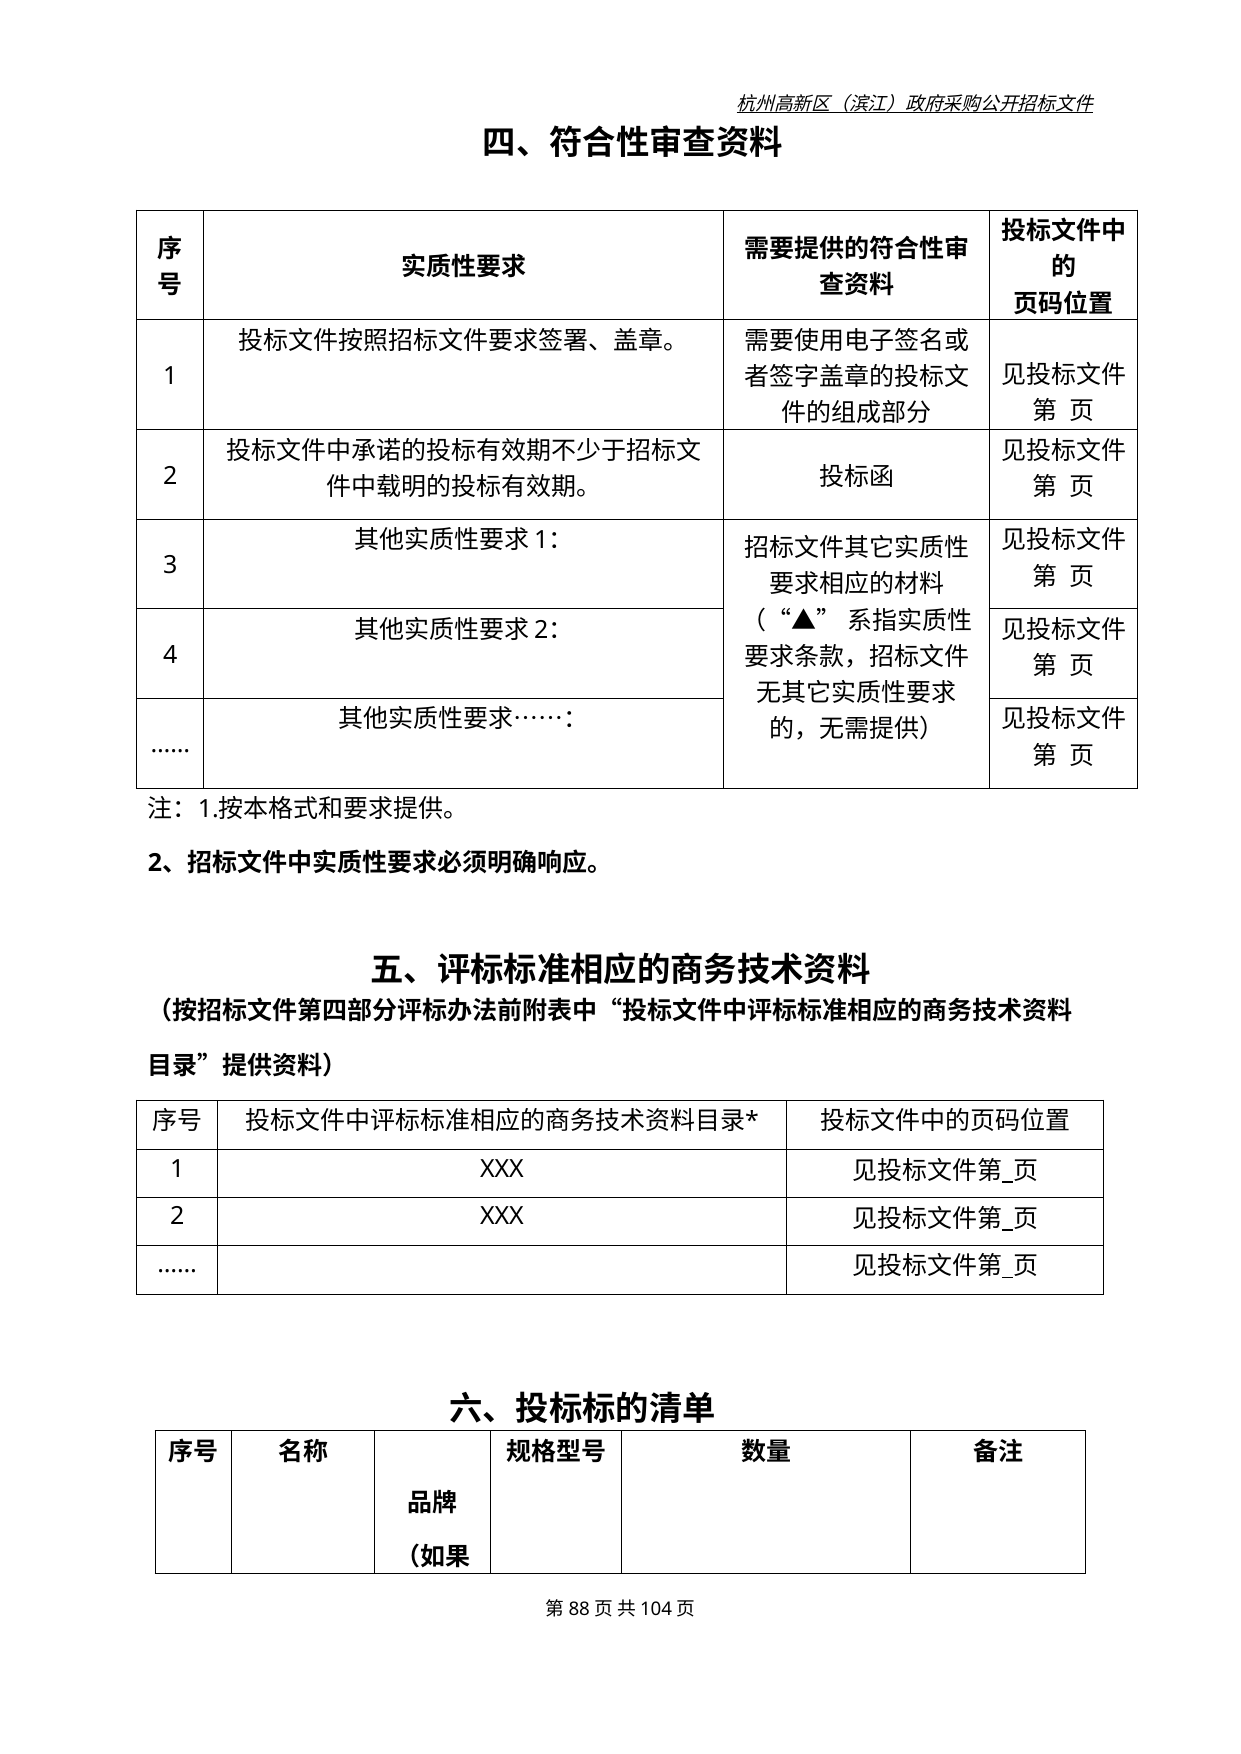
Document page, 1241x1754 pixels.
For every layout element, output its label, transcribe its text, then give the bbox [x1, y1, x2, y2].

text 注：1.按本格式和要求提供。 [148, 789, 1049, 825]
table_header 序号 [137, 211, 203, 319]
table_cell 1 [137, 1150, 217, 1197]
table_cell 见投标文件第 页 [990, 699, 1137, 787]
text （按招标文件第四部分评标办法前附表中“投标文件中评标标准相应的商务技术资料目录”提供资料） [148, 991, 1092, 1081]
text 五、评标标准相应的商务技术资料 [148, 943, 1092, 991]
table_cell 其他实质性要求1： [204, 520, 723, 608]
table_header 投标文件中的页码位置 [787, 1101, 1103, 1149]
table_cell 3 [137, 520, 203, 608]
table_cell 投标函 [724, 430, 989, 519]
table_cell …… [137, 699, 203, 787]
table_cell 其他实质性要求2： [204, 609, 723, 698]
table_cell 见投标文件第 页 [787, 1198, 1103, 1244]
table_cell 见投标文件第 页 [990, 430, 1137, 519]
table_cell 需要使用电子签名或者签字盖章的投标文件的组成部分 [724, 320, 989, 429]
table_cell XXX [218, 1150, 786, 1197]
table_header 投标文件中评标标准相应的商务技术资料目录* [218, 1101, 786, 1149]
table_cell XXX [218, 1198, 786, 1244]
table_cell 1 [137, 320, 203, 429]
table_cell [218, 1246, 786, 1294]
text 2、招标文件中实质性要求必须明确响应。 [148, 843, 1049, 879]
table_cell 招标文件其它实质性要求相应的材料（“▲” 系指实质性要求条款，招标文件无其它实质性要求的，无需提供） [724, 520, 989, 787]
table_cell 见投标文件第 页 [787, 1150, 1103, 1197]
table_header 备注 [911, 1431, 1085, 1573]
table_header 名称 [232, 1431, 374, 1573]
table_header 品牌（如果有） [375, 1431, 490, 1573]
text 六、投标标的清单 [148, 1382, 1092, 1430]
table_cell 4 [137, 609, 203, 698]
table_header 序号 [156, 1431, 231, 1573]
table_cell 见投标文件第 页 [990, 520, 1137, 608]
table_cell 投标文件按照招标文件要求签署、盖章。 [204, 320, 723, 429]
table_cell 见投标文件 第 页 [990, 320, 1137, 429]
table_header 序号 [137, 1101, 217, 1149]
table_cell 其他实质性要求……： [204, 699, 723, 787]
table_header 投标文件中的 页码位置 [990, 211, 1137, 319]
table_header 需要提供的符合性审查资料 [724, 211, 989, 319]
table_cell 2 [137, 1198, 217, 1244]
text 四、符合性审查资料 [148, 116, 1092, 164]
table_cell 投标文件中承诺的投标有效期不少于招标文件中载明的投标有效期。 [204, 430, 723, 519]
table_cell 2 [137, 430, 203, 519]
table_header 实质性要求 [204, 211, 723, 319]
table_cell 见投标文件第 页 [990, 609, 1137, 698]
table_header 规格型号 [491, 1431, 621, 1573]
table_cell 见投标文件第 页 [787, 1246, 1103, 1294]
table_cell …… [137, 1246, 217, 1294]
table_header 数量 [622, 1431, 910, 1573]
